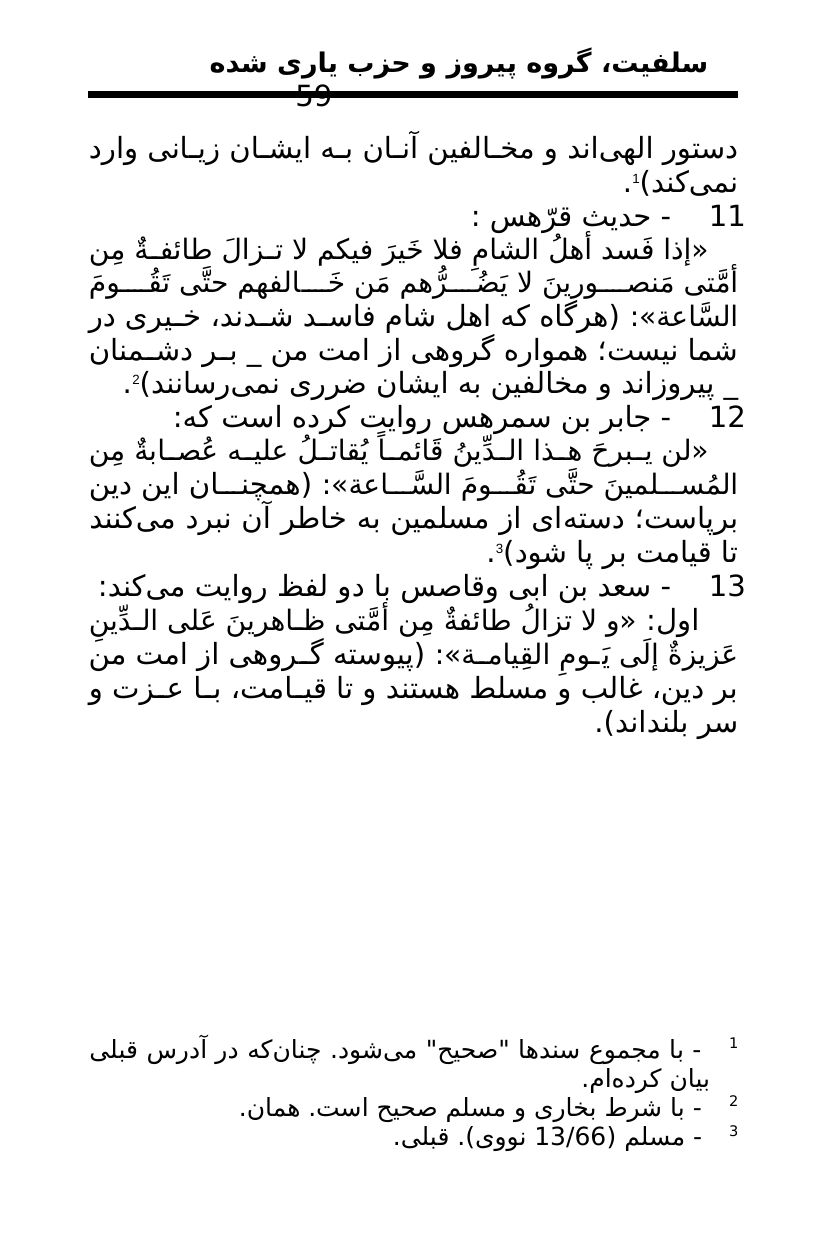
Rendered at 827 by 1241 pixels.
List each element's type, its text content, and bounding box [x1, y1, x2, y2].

text «لن یبرحَ هذا الدِّینُ قَائماً یُقاتلُ علیه عُصابةٌ مِن المُسلمینَ حتَّی تَقُومَ السَّاعة»: (همچنان این دین برپاست؛ دسته‌ای از مسلمین به خاطر آن نبرد می‌کنند تا قیامت بر پا شود). [89, 435, 738, 569]
list - سعد بن ابی وقاصس با دو لفظ روایت می‌کند: [89, 569, 708, 603]
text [89, 132, 738, 199]
text اول: «و لا تزالُ طائفةٌ مِن أمَّتی ظاهرینَ عَلی الدِّینِ عَزیزةٌ إلَی یَومِ القِیامة»: (پیوسته گروهی از امت من بر دین، غالب و مسلط هستند و تا قیامت، با عزت و سر بلند‌اند). [89, 603, 738, 739]
text «إذا فَسد أهلُ الشامِ فلا خَیرَ فیکم لا تزالَ طائفةٌ مِن أمَّتی مَنصورینَ لا یَضُرُّهم مَن خَالفهم حتَّی تَقُومَ السَّاعة»: (هرگاه که اهل شام فاسد شدند، خیری در شما نیست؛ همواره گروهی از امت من _ بر دشمنان _ پیروز‌اند و مخالفین به ایشان ضرری نمی‌رسانند). [89, 233, 738, 401]
list - حدیث قرّهس : [89, 199, 708, 233]
list - جابر بن سمرهس روایت کرده است که: [89, 401, 708, 435]
